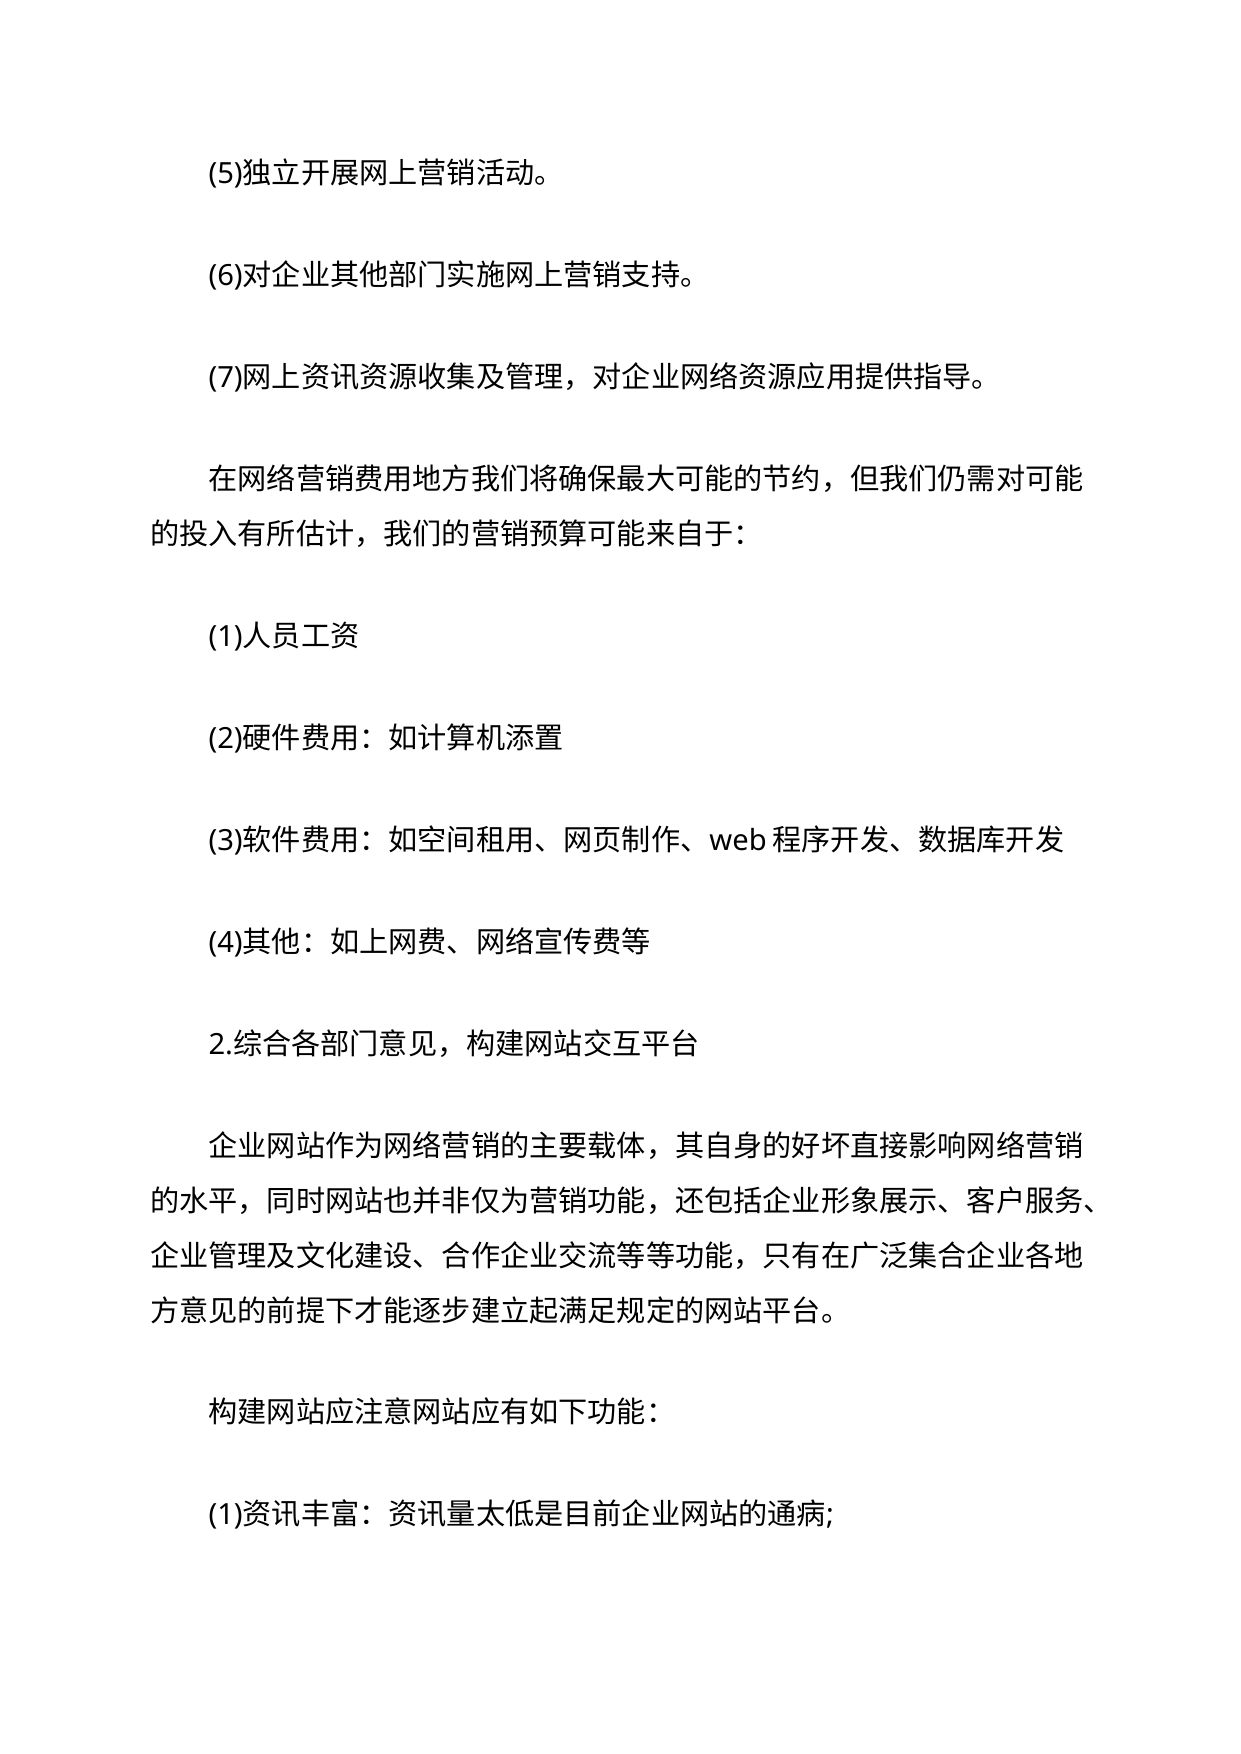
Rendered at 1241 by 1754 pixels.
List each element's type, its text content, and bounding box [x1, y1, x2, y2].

text 企业网站作为网络营销的主要载体，其自身的好坏直接影响网络营销的水平，同时网站也并非仅为营销功能，还包括企业形象展示、客户服务、企业管理及文化建设、合作企业交流等等功能，只有在广泛集合企业各地方意见的前提下才能逐步建立起满足规定的网站平台。 [150, 1122, 1090, 1329]
text (6)对企业其他部门实施网上营销支持。 [150, 252, 1090, 294]
text (3)软件费用：如空间租用、网页制作、web程序开发、数据库开发 [150, 817, 1090, 859]
text 构建网站应注意网站应有如下功能： [150, 1389, 1090, 1431]
text (4)其他：如上网费、网络宣传费等 [150, 918, 1090, 961]
text 在网络营销费用地方我们将确保最大可能的节约，但我们仍需对可能的投入有所估计，我们的营销预算可能来自于： [150, 456, 1090, 553]
text (1)资讯丰富：资讯量太低是目前企业网站的通病; [150, 1491, 1090, 1533]
text (1)人员工资 [150, 613, 1090, 655]
text 2.综合各部门意见，构建网站交互平台 [150, 1021, 1090, 1063]
text (5)独立开展网上营销活动。 [150, 150, 1090, 192]
text (2)硬件费用：如计算机添置 [150, 714, 1090, 757]
text (7)网上资讯资源收集及管理，对企业网络资源应用提供指导。 [150, 354, 1090, 396]
